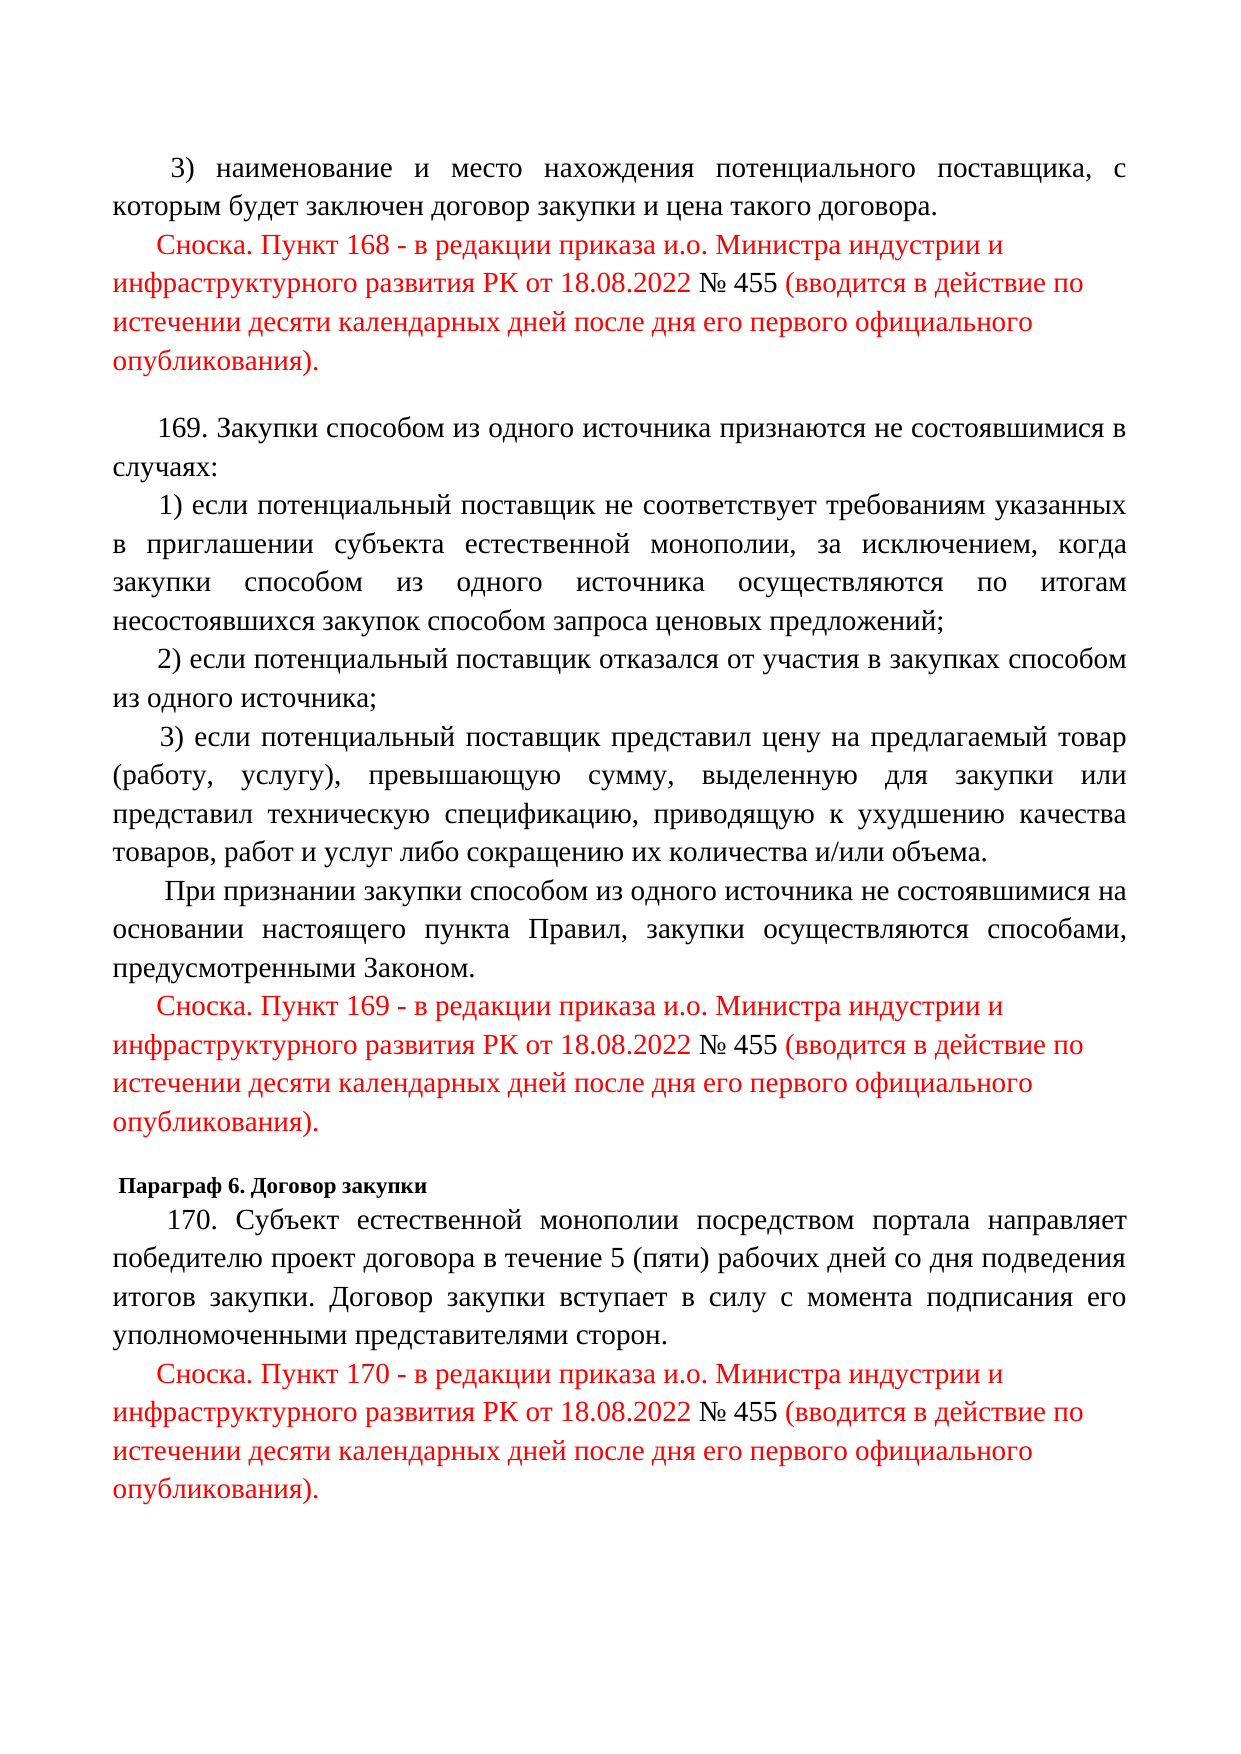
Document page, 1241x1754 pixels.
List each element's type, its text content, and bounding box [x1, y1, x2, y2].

text Сноска. Пункт 168 - в редакции приказа и.о. Министра индустрии и инфраструктурного развития РК от 18.08.2022 № 455 (вводится в действие по истечении десяти календарных дней после дня его первого официального опубликования). [112, 227, 1128, 406]
text При признании закупки способом из одного источника не состоявшимися на основании настоящего пункта Правил, закупки осуществляются способами, предусмотренными Законом. [112, 873, 1128, 983]
text Сноска. Пункт 170 - в редакции приказа и.о. Министра индустрии и инфраструктурного развития РК от 18.08.2022 № 455 (вводится в действие по истечении десяти календарных дней после дня его первого официального опубликования). [112, 1356, 1128, 1535]
text 1) если потенциальный поставщик не соответствует требованиям указанных в приглашении субъекта естественной монополии, за исключением, когда закупки способом из одного источника осуществляются по итогам несостоявшихся закупок способом запроса ценовых предложений; [112, 487, 1128, 637]
text Параграф 6. Договор закупки [112, 1172, 1128, 1198]
text 3) наименование и место нахождения потенциального поставщика, с которым будет заключен договор закупки и цена такого договора. [112, 150, 1128, 222]
text 170. Субъект естественной монополии посредством портала направляет победителю проект договора в течение 5 (пяти) рабочих дней со дня подведения итогов закупки. Договор закупки вступает в силу с момента подписания его уполномоченными представителями сторон. [112, 1202, 1128, 1351]
text 169. Закупки способом из одного источника признаются не состоявшимися в случаях: [112, 410, 1128, 482]
text 2) если потенциальный поставщик отказался от участия в закупках способом из одного источника; [112, 642, 1128, 714]
text 3) если потенциальный поставщик представил цену на предлагаемый товар (работу, услугу), превышающую сумму, выделенную для закупки или представил техническую спецификацию, приводящую к ухудшению качества товаров, работ и услуг либо сокращению их количества и/или объема. [112, 719, 1128, 868]
text Сноска. Пункт 169 - в редакции приказа и.о. Министра индустрии и инфраструктурного развития РК от 18.08.2022 № 455 (вводится в действие по истечении десяти календарных дней после дня его первого официального опубликования). [112, 988, 1128, 1168]
